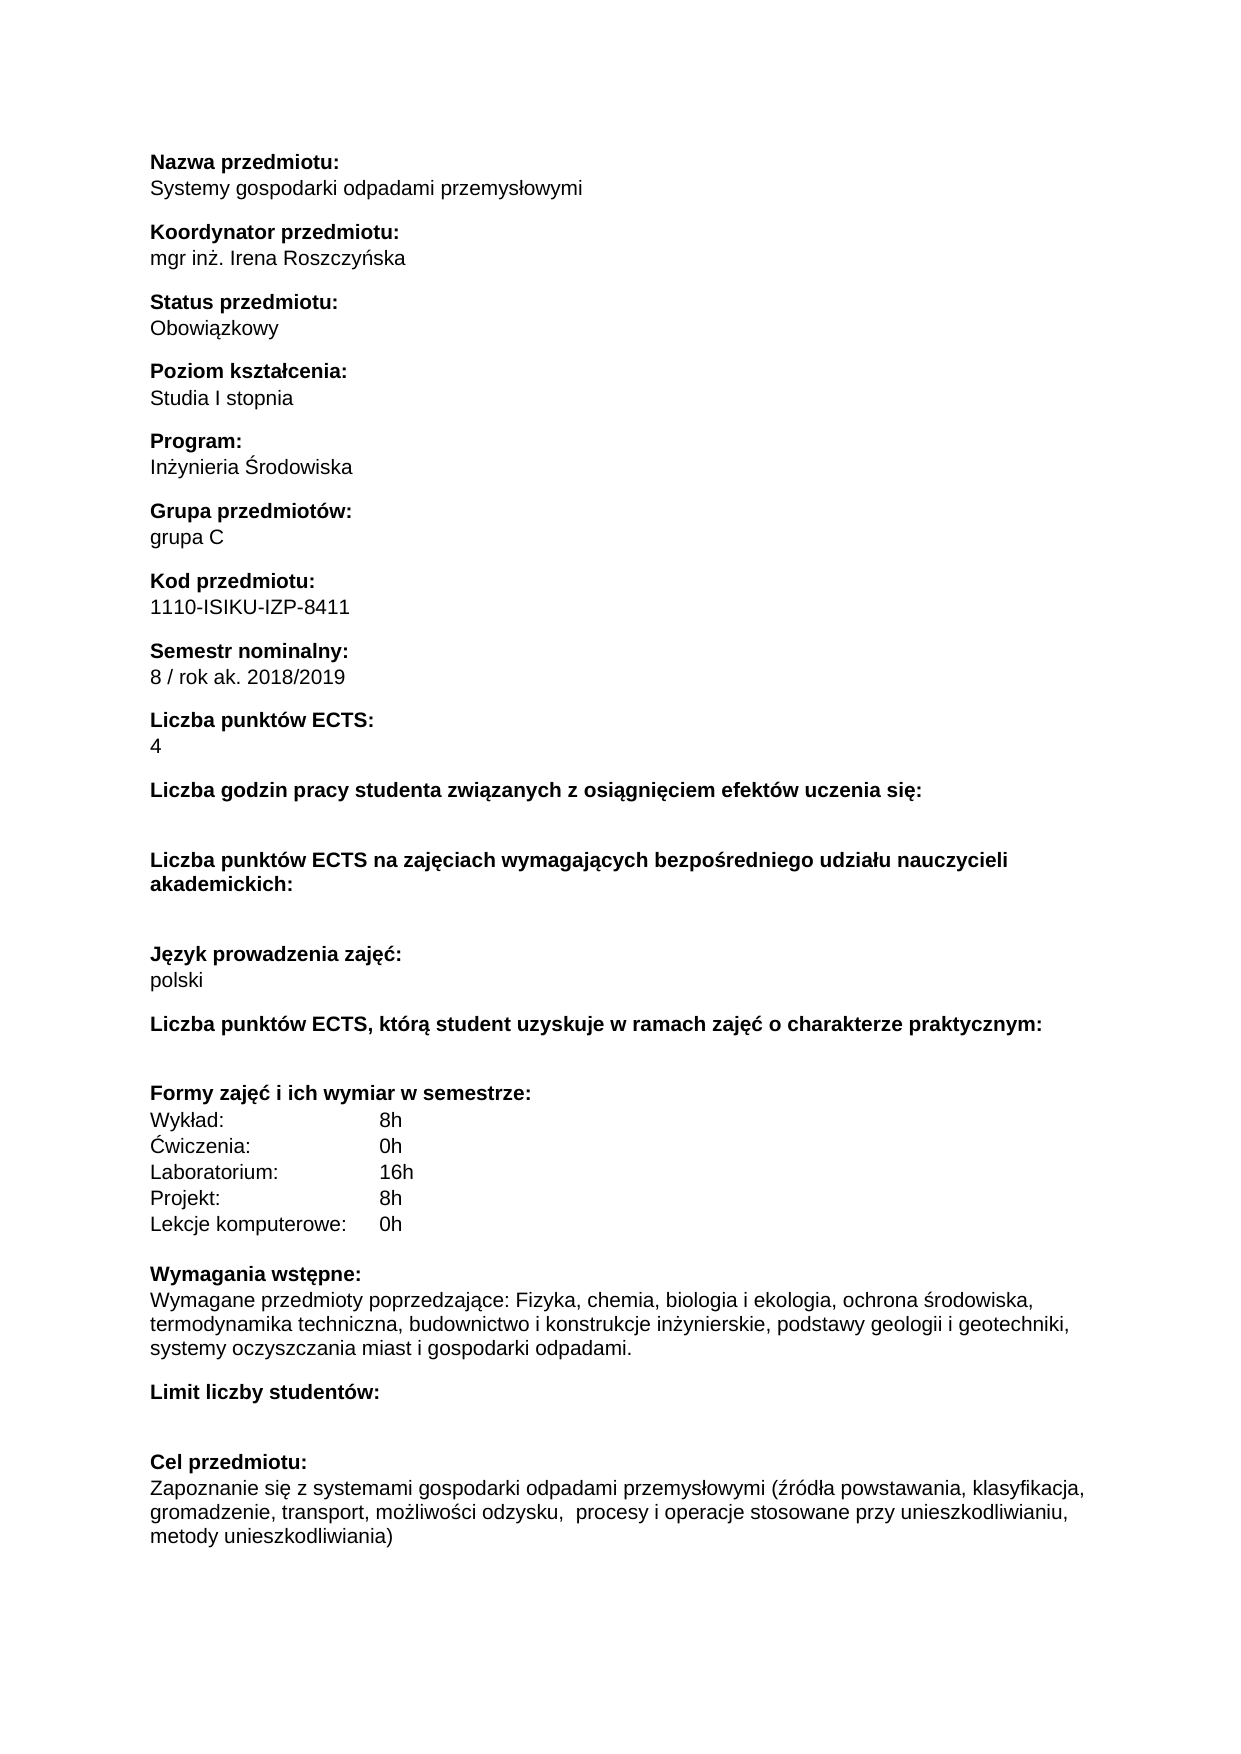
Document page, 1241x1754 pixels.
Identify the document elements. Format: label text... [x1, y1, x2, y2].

text Grupa przedmiotów: [150, 499, 1090, 523]
table_cell 8h [369, 1184, 597, 1210]
text Poziom kształcenia: [150, 359, 1090, 383]
text Studia I stopnia [150, 385, 1090, 409]
text Liczba punktów ECTS: [150, 708, 1090, 732]
text Status przedmiotu: [150, 289, 1090, 313]
text Limit liczby studentów: [150, 1380, 1090, 1404]
text grupa C [150, 525, 1090, 549]
table_cell Projekt: [140, 1186, 367, 1210]
text Wymagane przedmioty poprzedzające: Fizyka, chemia, biologia i ekologia, ochrona środowiska, termodynamika techniczna, budownictwo i konstrukcje inżynierskie, podstawy geologii i geotechniki, systemy oczyszczania miast i gospodarki odpadami. [150, 1288, 1090, 1360]
text mgr inż. Irena Roszczyńska [150, 246, 1090, 270]
text Liczba punktów ECTS, którą student uzyskuje w ramach zajęć o charakterze praktycznym: [150, 1011, 1090, 1035]
text polski [150, 968, 1090, 992]
text 4 [150, 734, 1090, 758]
text Obowiązkowy [150, 316, 1090, 339]
table_cell Laboratorium: [140, 1160, 367, 1184]
text Cel przedmiotu: [150, 1449, 1090, 1473]
text Liczba punktów ECTS na zajęciach wymagających bezpośredniego udziału nauczycieli akademickich: [150, 848, 1090, 896]
text 8 / rok ak. 2018/2019 [150, 664, 1090, 688]
table_header 8h [369, 1108, 597, 1132]
text Semestr nominalny: [150, 638, 1090, 662]
text Kod przedmiotu: [150, 569, 1090, 593]
table_cell Ćwiczenia: [140, 1134, 367, 1158]
text Liczba godzin pracy studenta związanych z osiągnięciem efektów uczenia się: [150, 778, 1090, 802]
text Program: [150, 429, 1090, 453]
text Formy zajęć i ich wymiar w semestrze: [150, 1081, 1090, 1105]
table_header Wykład: [140, 1108, 367, 1132]
table_cell 0h [369, 1132, 597, 1158]
text Wymagania wstępne: [150, 1262, 1090, 1286]
table_cell 0h [369, 1210, 597, 1236]
table_cell Lekcje komputerowe: [140, 1212, 367, 1236]
text Inżynieria Środowiska [150, 455, 1090, 479]
text Zapoznanie się z systemami gospodarki odpadami przemysłowymi (źródła powstawania, klasyfikacja, gromadzenie, transport, możliwości odzysku, procesy i operacje stosowane przy unieszkodliwianiu, metody unieszkodliwiania) [150, 1476, 1090, 1547]
text Systemy gospodarki odpadami przemysłowymi [150, 176, 1090, 200]
table_cell 16h [369, 1158, 597, 1184]
text Nazwa przedmiotu: [150, 150, 1090, 174]
text Koordynator przedmiotu: [150, 220, 1090, 244]
text 1110-ISIKU-IZP-8411 [150, 595, 1090, 619]
text Język prowadzenia zajęć: [150, 942, 1090, 966]
